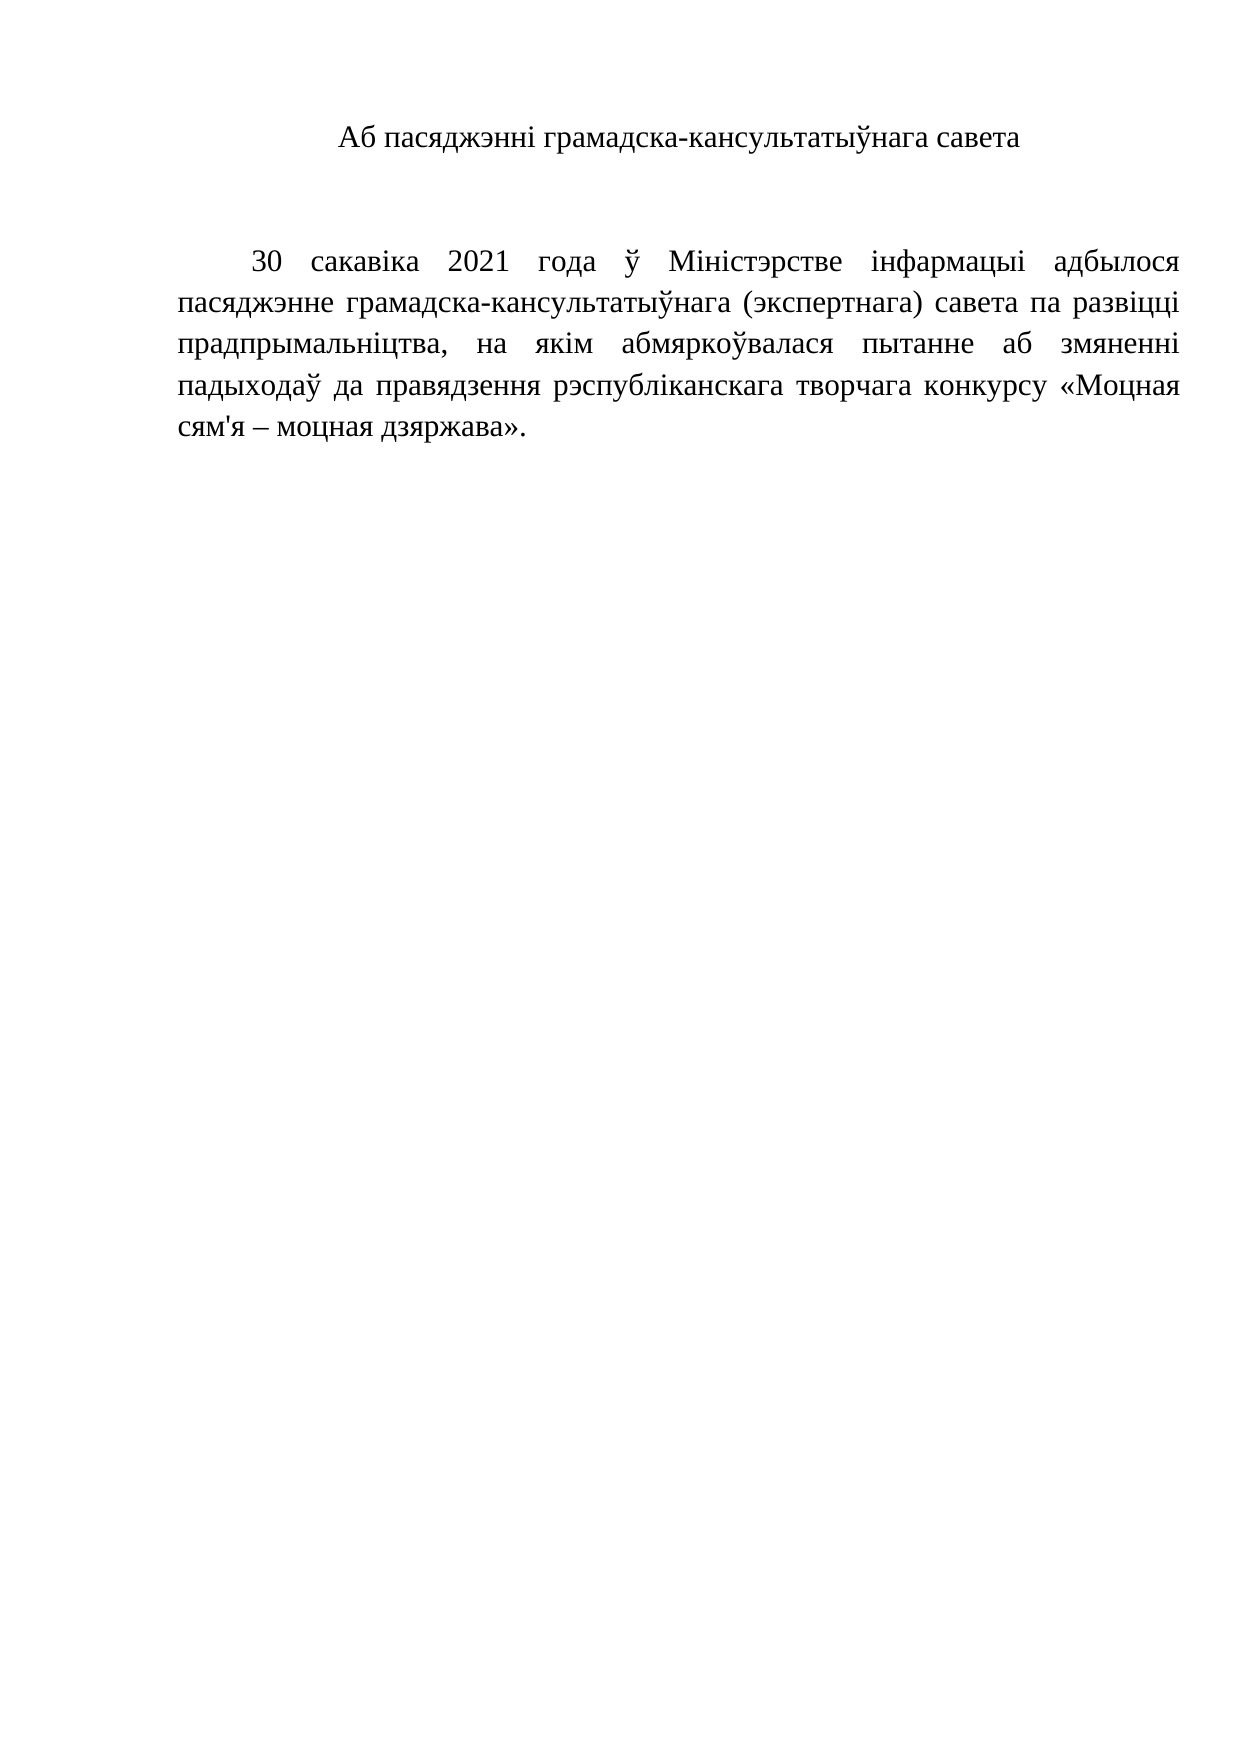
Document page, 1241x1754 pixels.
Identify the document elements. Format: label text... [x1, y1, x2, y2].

text 30 сакавіка 2021 года ў Міністэрстве інфармацыі адбылося пасяджэнне грамадска-кансультатыўнага (экспертнага) савета па развіцці прадпрымальніцтва, на якім абмяркоўвалася пытанне аб змяненні падыходаў да правядзення рэспубліканскага творчага конкурсу «Моцная сям'я – моцная дзяржава». [177, 242, 1181, 443]
text Аб пасяджэнні грамадска-кансультатыўнага савета [177, 118, 1181, 154]
